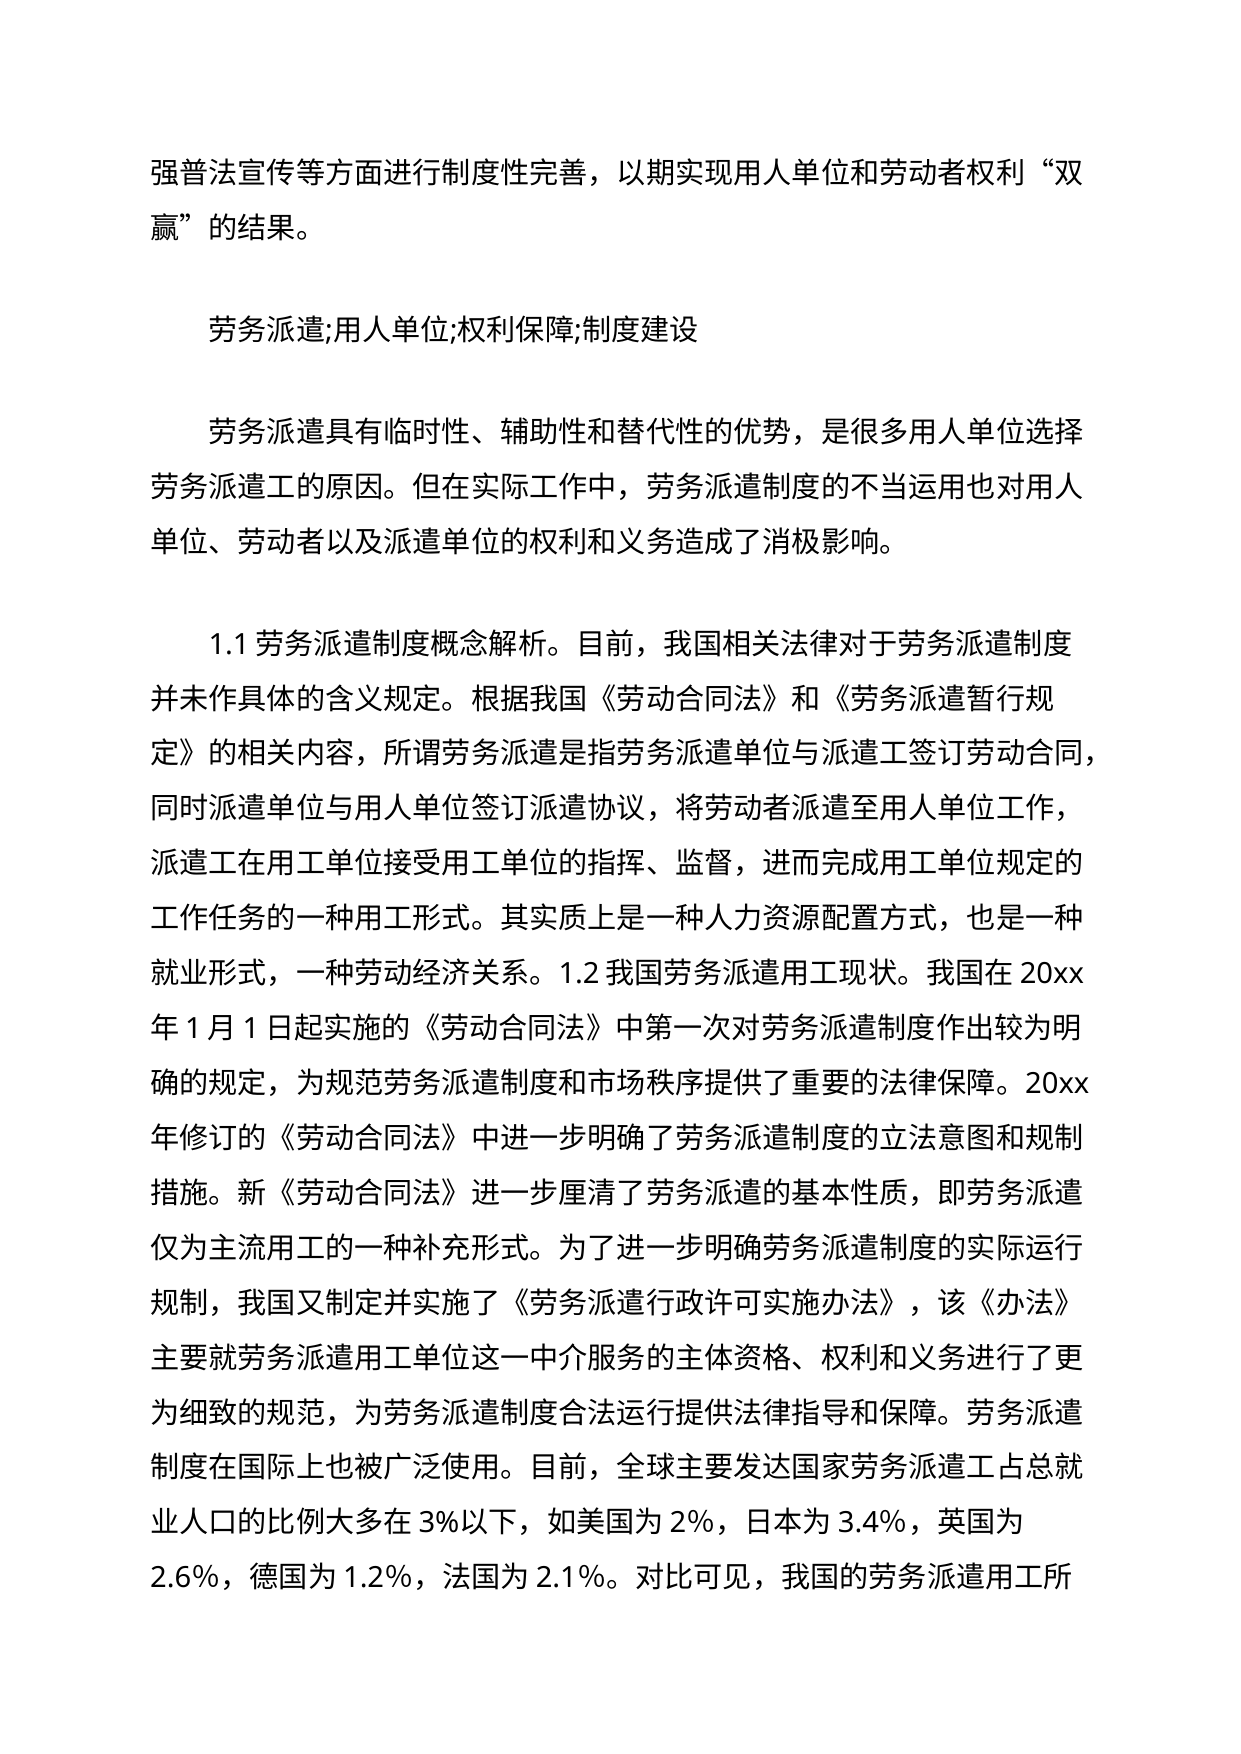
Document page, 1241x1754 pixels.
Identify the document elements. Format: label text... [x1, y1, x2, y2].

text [150, 150, 1090, 247]
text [150, 620, 1090, 1596]
text 劳务派遣;用人单位;权利保障;制度建设 [150, 307, 1090, 349]
text 劳务派遣具有临时性、辅助性和替代性的优势，是很多用人单位选择劳务派遣工的原因。但在实际工作中，劳务派遣制度的不当运用也对用人单位、劳动者以及派遣单位的权利和义务造成了消极影响。 [150, 409, 1090, 561]
